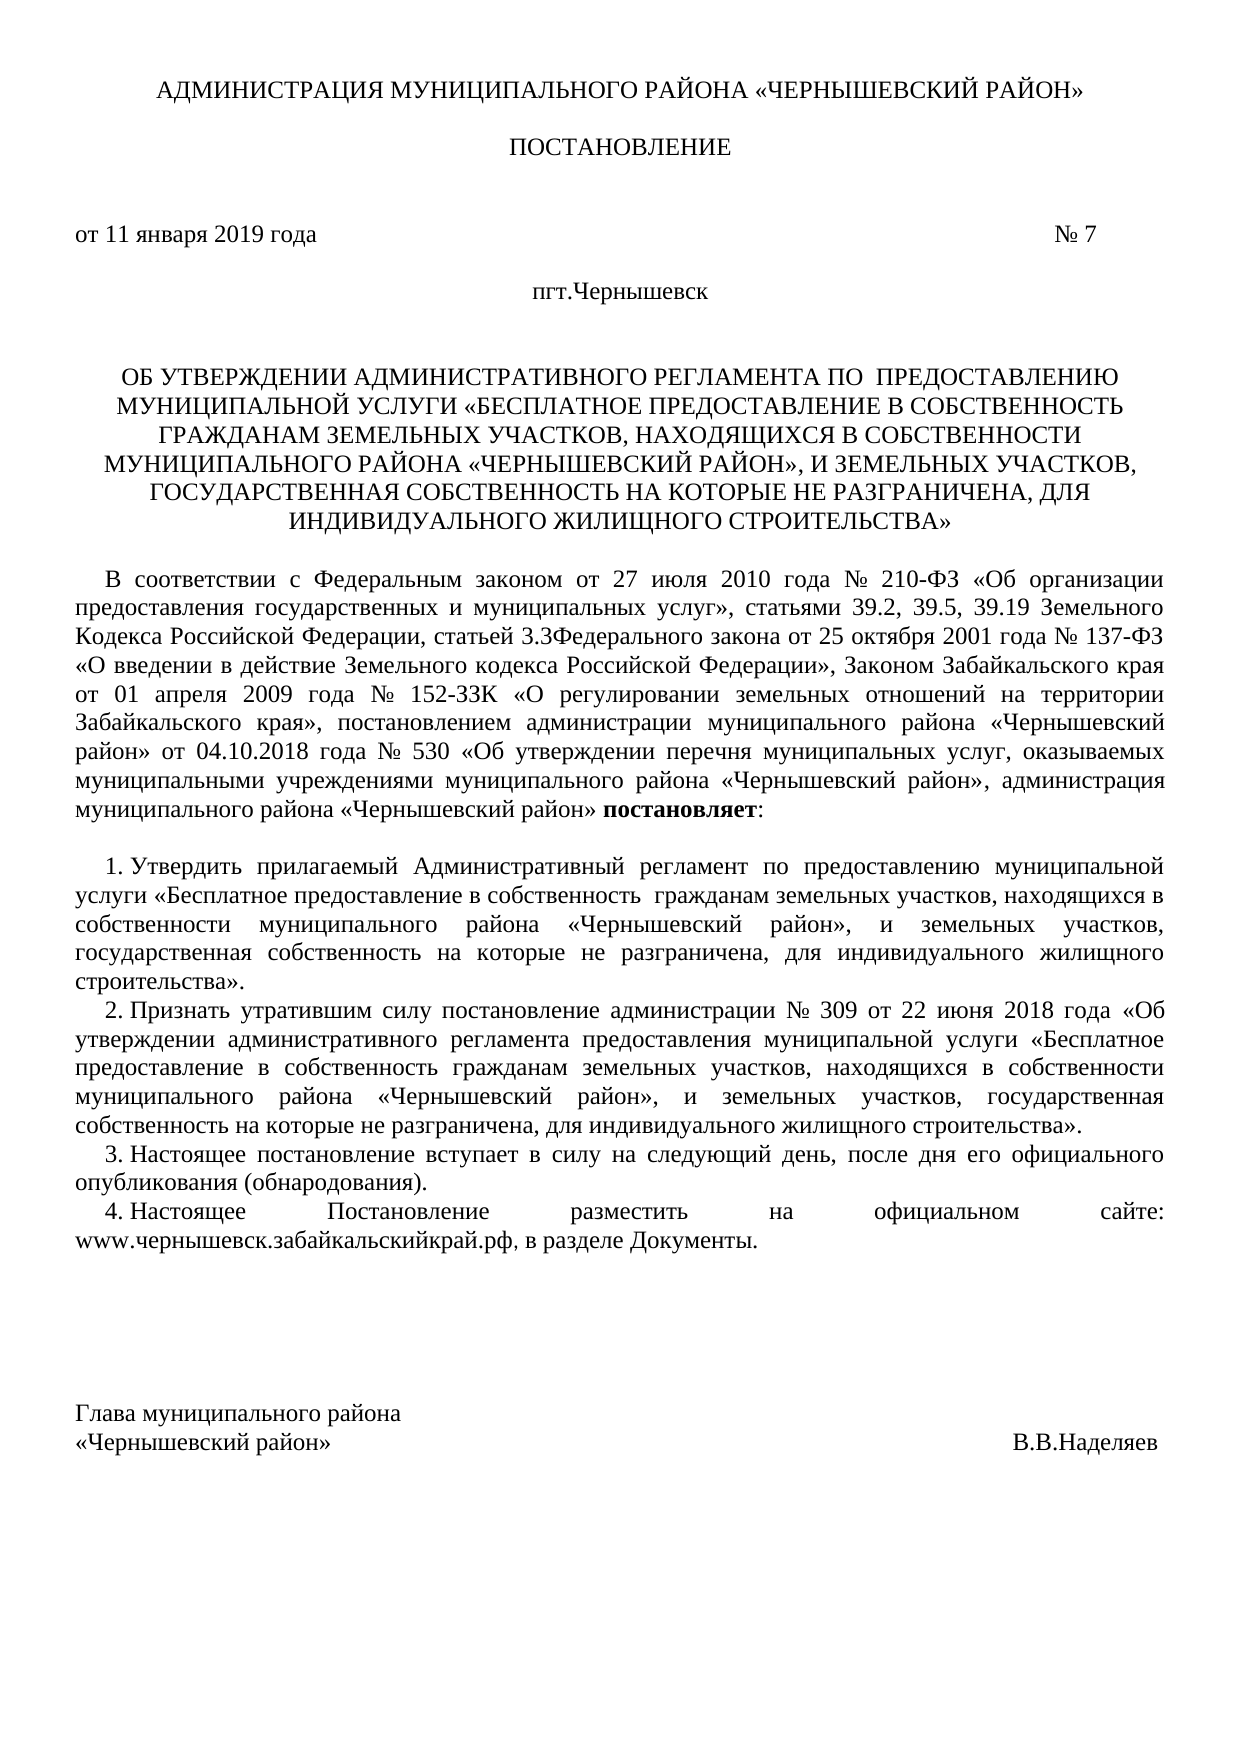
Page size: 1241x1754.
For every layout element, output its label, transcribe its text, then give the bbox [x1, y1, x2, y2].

text «Чернышевский район» В.В.Наделяев [75, 1427, 1165, 1455]
text Глава муниципального района [75, 1398, 1165, 1427]
text 2. Признать утратившим силу постановление администрации № 309 от 22 июня 2018 года «Об утверждении административного регламента предоставления муниципальной услуги «Бесплатное предоставление в собственность гражданам земельных участков, находящихся в собственности муниципального района «Чернышевский район», и земельных участков, государственная собственность на которые не разграничена, для индивидуального жилищного строительства». [75, 995, 1165, 1139]
text 4. Настоящее Постановление разместить на официальном сайте: www.чернышевск.забайкальскийкрай.рф, в разделе Документы. [75, 1196, 1165, 1254]
text АДМИНИСТРАЦИЯ МУНИЦИПАЛЬНОГО РАЙОНА «ЧЕРНЫШЕВСКИЙ РАЙОН» [75, 75, 1165, 104]
text от 11 января 2019 года № 7 [75, 219, 1165, 247]
text ОБ УТВЕРЖДЕНИИ АДМИНИСТРАТИВНОГО РЕГЛАМЕНТА ПО ПРЕДОСТАВЛЕНИЮ МУНИЦИПАЛЬНОЙ УСЛУГИ «БЕСПЛАТНОЕ ПРЕДОСТАВЛЕНИЕ В СОБСТВЕННОСТЬ ГРАЖДАНАМ ЗЕМЕЛЬНЫХ УЧАСТКОВ, НАХОДЯЩИХСЯ В СОБСТВЕННОСТИ МУНИЦИПАЛЬНОГО РАЙОНА «ЧЕРНЫШЕВСКИЙ РАЙОН», И ЗЕМЕЛЬНЫХ УЧАСТКОВ, ГОСУДАРСТВЕННАЯ СОБСТВЕННОСТЬ НА КОТОРЫЕ НЕ РАЗГРАНИЧЕНА, ДЛЯ ИНДИВИДУАЛЬНОГО ЖИЛИЩНОГО СТРОИТЕЛЬСТВА» [75, 362, 1165, 535]
text 1. Утвердить прилагаемый Административный регламент по предоставлению муниципальной услуги «Бесплатное предоставление в собственность гражданам земельных участков, находящихся в собственности муниципального района «Чернышевский район», и земельных участков, государственная собственность на которые не разграничена, для индивидуального жилищного строительства». [75, 851, 1165, 995]
text ПОСТАНОВЛЕНИЕ [75, 132, 1165, 161]
text В соответствии с Федеральным законом от 27 июля 2010 года № 210-ФЗ «Об организации предоставления государственных и муниципальных услуг», статьями 39.2, 39.5, 39.19 Земельного Кодекса Российской Федерации, статьей 3.3Федерального закона от 25 октября 2001 года № 137-ФЗ «О введении в действие Земельного кодекса Российской Федерации», Законом Забайкальского края от 01 апреля 2009 года № 152-ЗЗК «О регулировании земельных отношений на территории Забайкальского края», постановлением администрации муниципального района «Чернышевский район» от 04.10.2018 года № 530 «Об утверждении перечня муниципальных услуг, оказываемых муниципальными учреждениями муниципального района «Чернышевский район», администрация муниципального района «Чернышевский район» постановляет: [75, 564, 1165, 822]
text пгт.Чернышевск [75, 276, 1165, 305]
text 3. Настоящее постановление вступает в силу на следующий день, после дня его официального опубликования (обнародования). [75, 1139, 1165, 1196]
